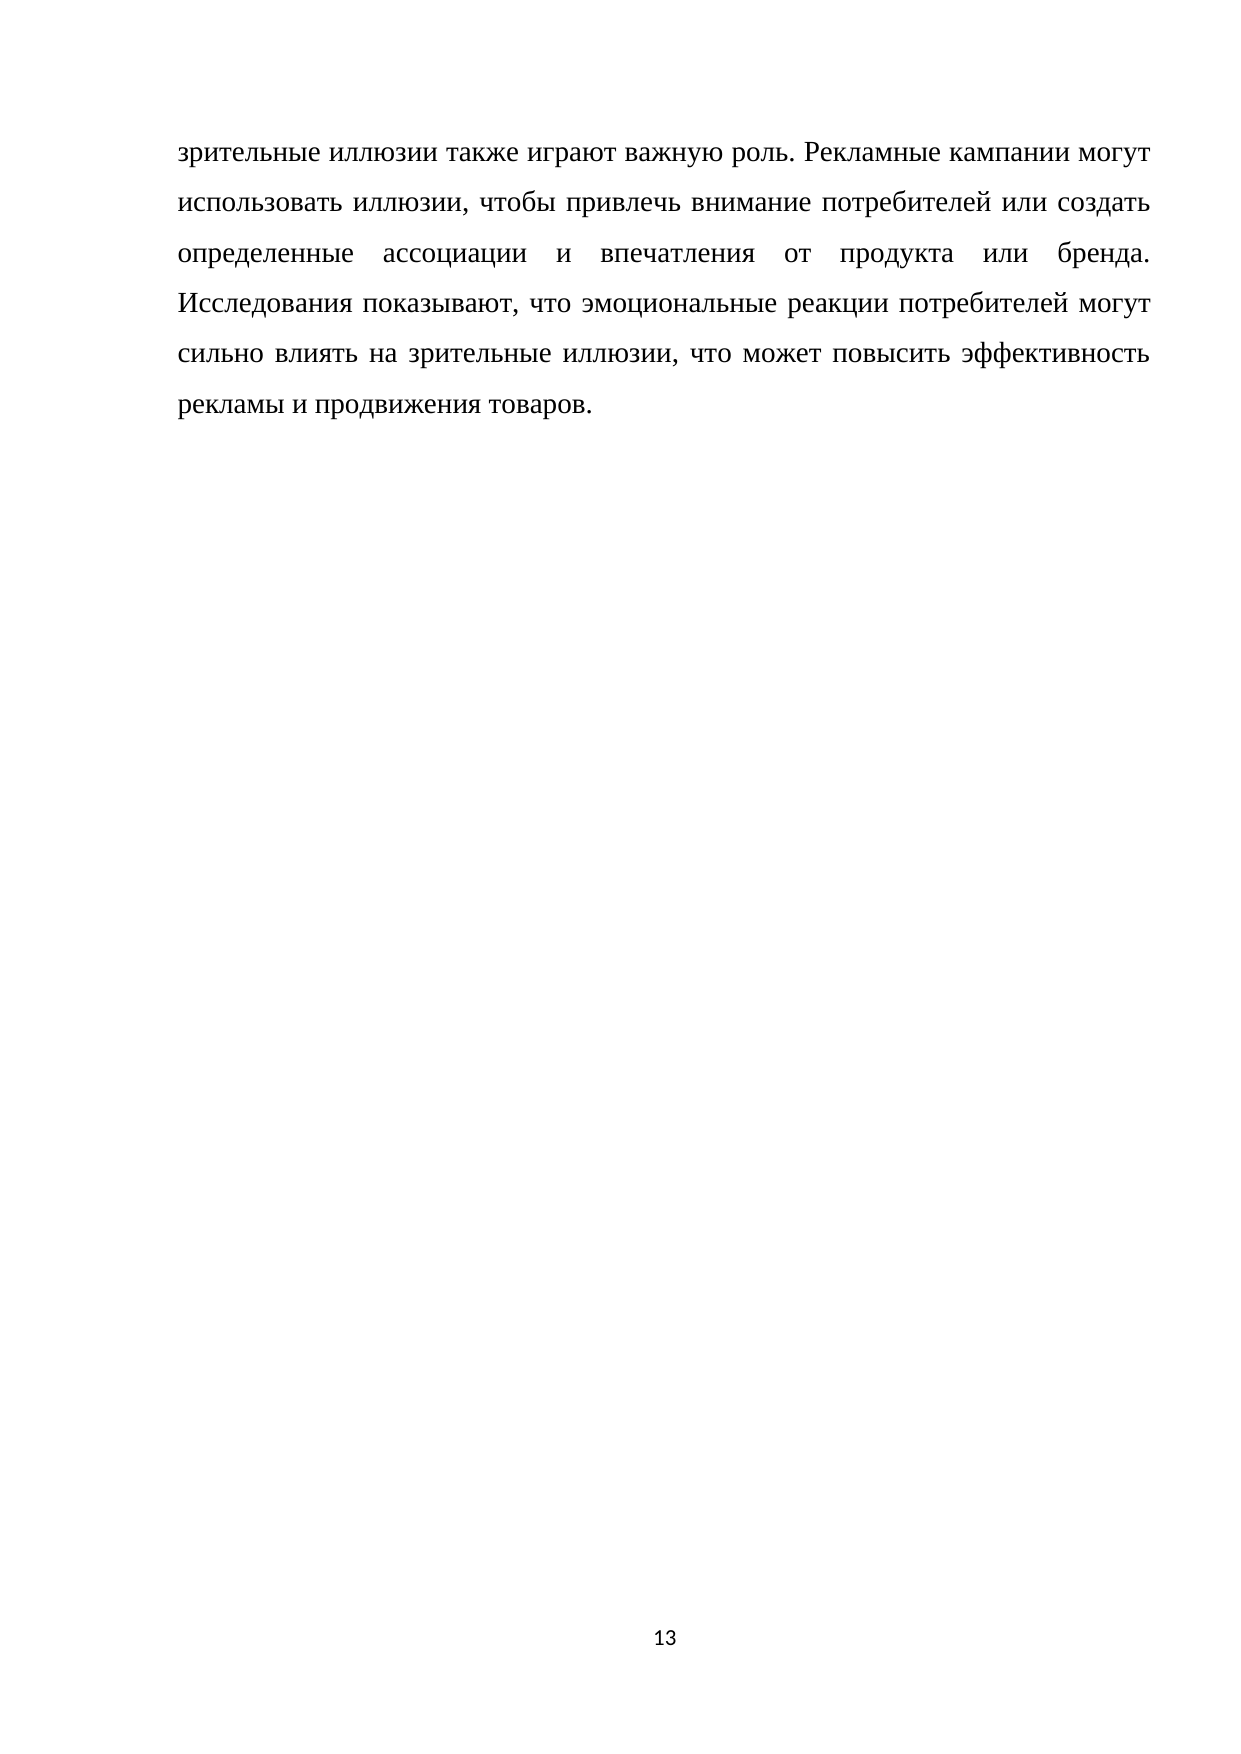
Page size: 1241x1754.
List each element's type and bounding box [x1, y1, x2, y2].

text [177, 134, 1152, 419]
